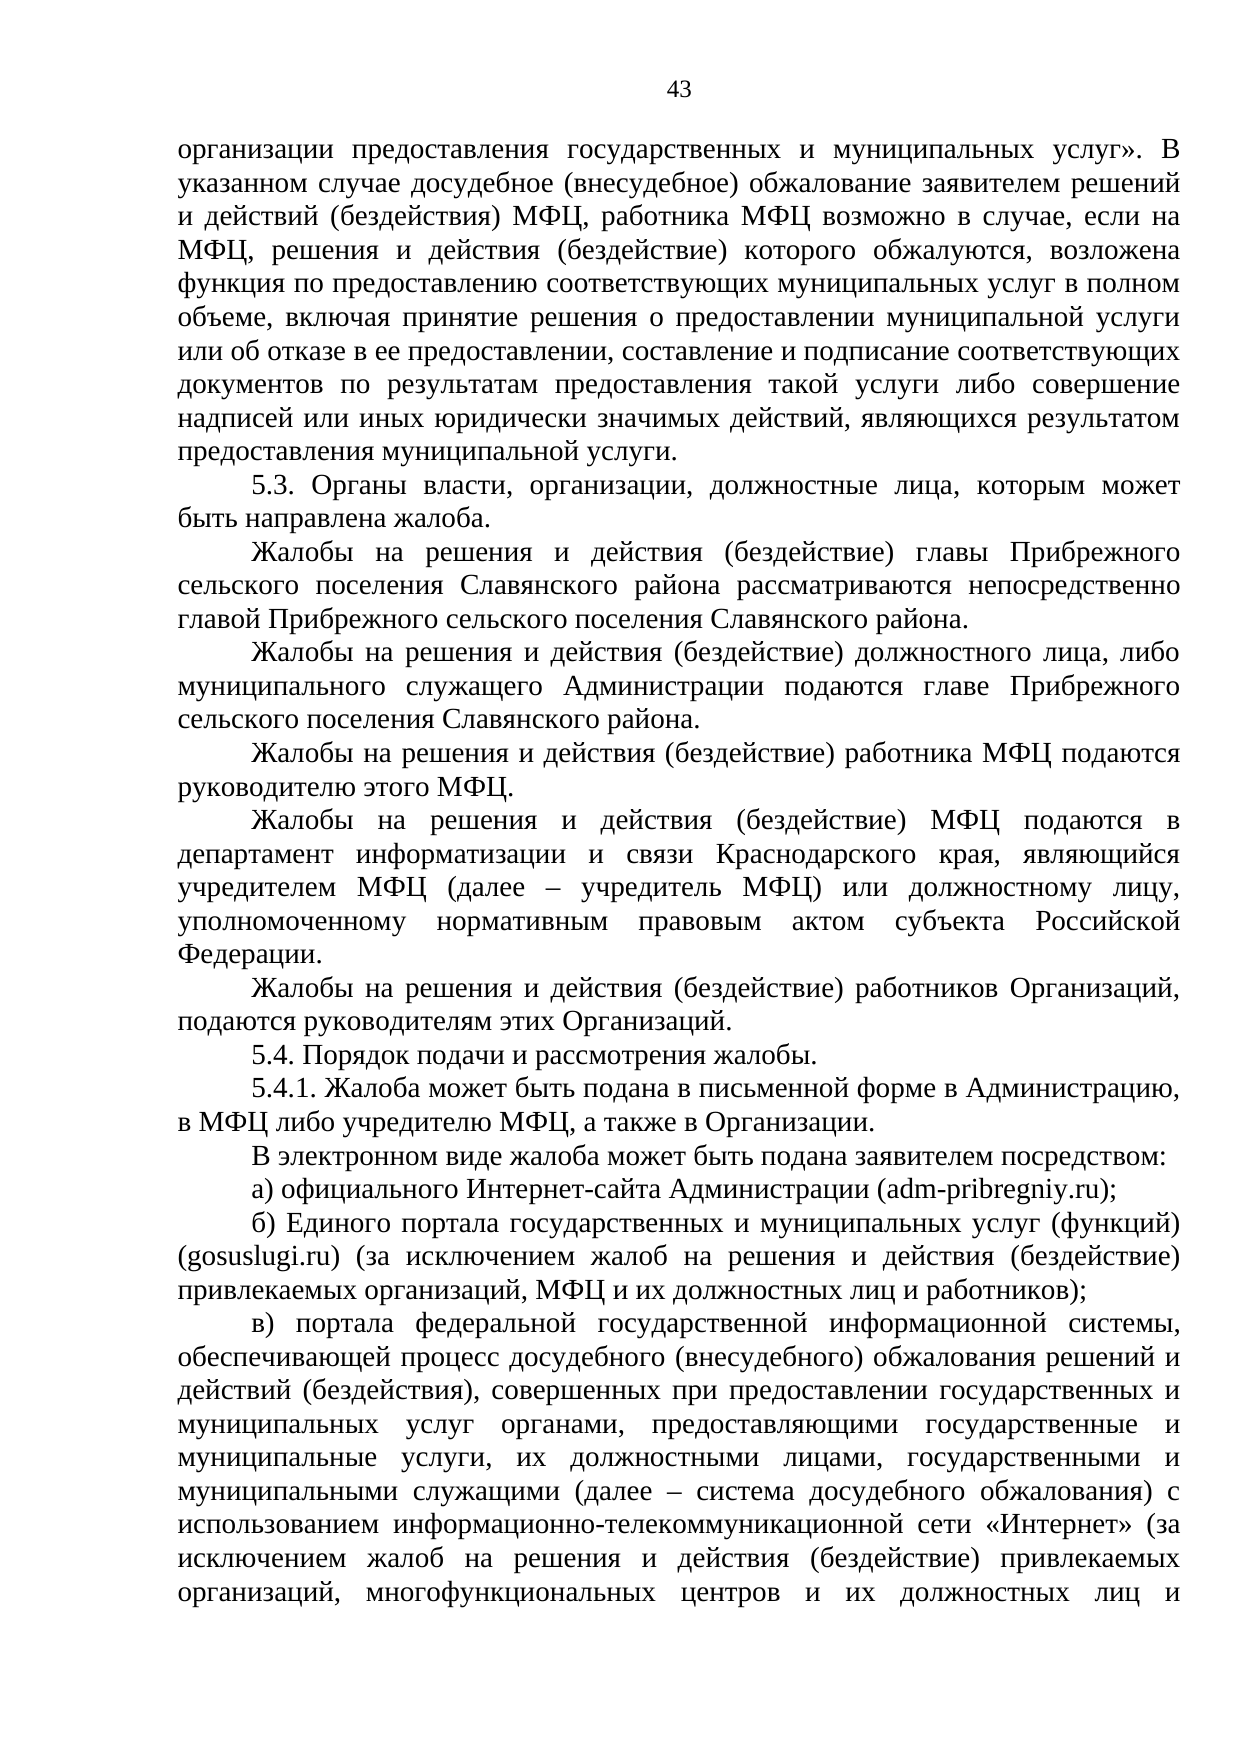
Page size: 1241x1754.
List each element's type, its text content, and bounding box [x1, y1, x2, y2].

text Жалобы на решения и действия (бездействие) главы Прибрежного сельского поселения Славянского района рассматриваются непосредственно главой Прибрежного сельского поселения Славянского района. [177, 534, 1181, 634]
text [177, 1305, 1181, 1607]
text Жалобы на решения и действия (бездействие) работников Организаций, подаются руководителям этих Организаций. [177, 970, 1181, 1037]
text б) Единого портала государственных и муниципальных услуг (функций) (gosuslugi.ru) (за исключением жалоб на решения и действия (бездействие) привлекаемых организаций, МФЦ и их должностных лиц и работников); [177, 1205, 1181, 1305]
text 5.3. Органы власти, организации, должностные лица, которым может быть направлена жалоба. [177, 467, 1181, 534]
text Жалобы на решения и действия (бездействие) работника МФЦ подаются руководителю этого МФЦ. [177, 735, 1181, 802]
text Жалобы на решения и действия (бездействие) должностного лица, либо муниципального служащего Администрации подаются главе Прибрежного сельского поселения Славянского района. [177, 634, 1181, 735]
text Жалобы на решения и действия (бездействие) МФЦ подаются в департамент информатизации и связи Краснодарского края, являющийся учредителем МФЦ (далее – учредитель МФЦ) или должностному лицу, уполномоченному нормативным правовым актом субъекта Российской Федерации. [177, 802, 1181, 970]
text а) официального Интернет-сайта Администрации (adm-pribregniy.ru); [177, 1171, 1181, 1205]
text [177, 131, 1181, 467]
text В электронном виде жалоба может быть подана заявителем посредством: [177, 1138, 1181, 1171]
text 5.4. Порядок подачи и рассмотрения жалобы. [177, 1037, 1181, 1071]
text 5.4.1. Жалоба может быть подана в письменной форме в Администрацию, в МФЦ либо учредителю МФЦ, а также в Организации. [177, 1071, 1181, 1138]
